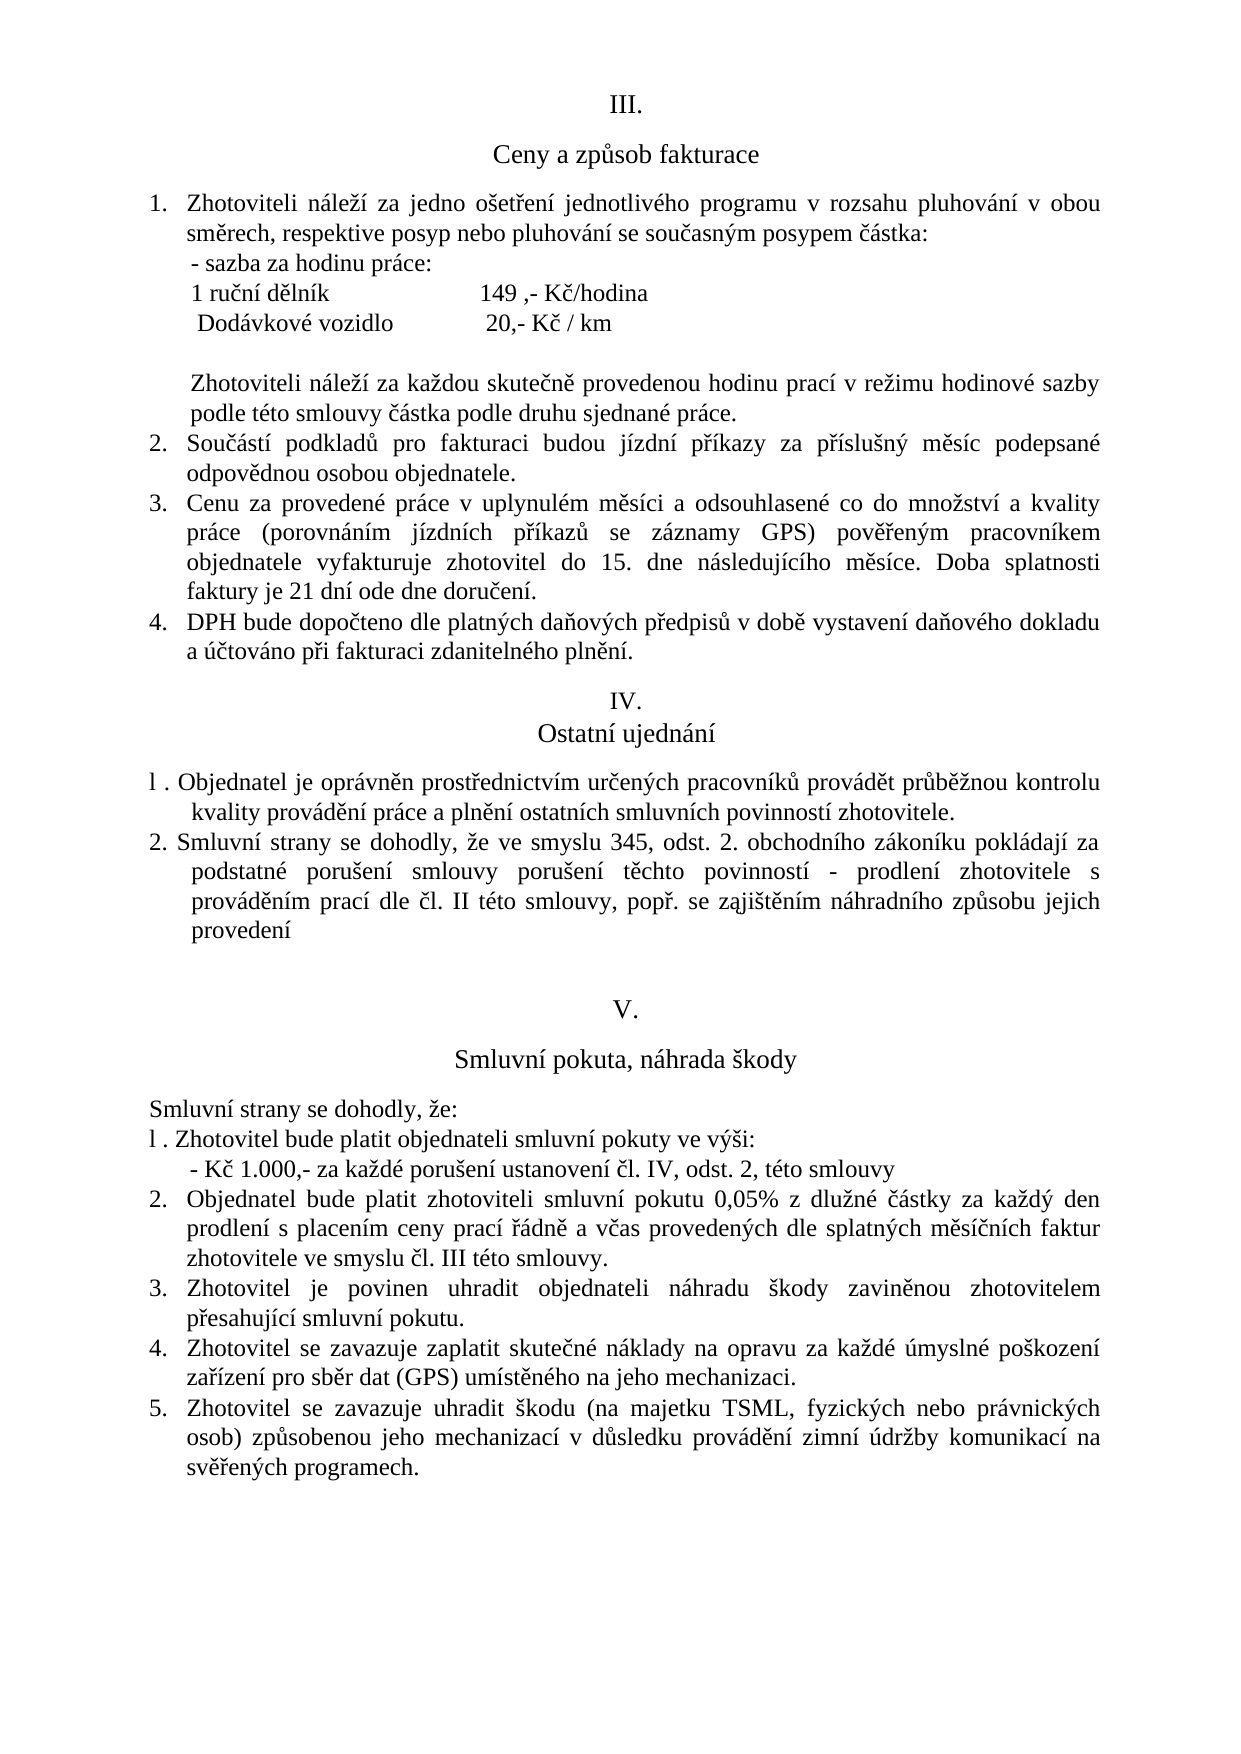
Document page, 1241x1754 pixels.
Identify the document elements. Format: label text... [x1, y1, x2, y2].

text - sazba za hodinu práce: [191, 248, 970, 277]
subtitle Ceny a způsob fakturace [152, 138, 1101, 169]
subtitle Ostatní ujednání [152, 717, 1101, 748]
text Smluvní strany se dohodly, že: [149, 1094, 1101, 1122]
subtitle Smluvní pokuta, náhrada škody [152, 1044, 1100, 1075]
list Součástí podkladů pro fakturaci budou jízdní příkazy za příslušný měsíc podepsané odpovědnou osobou objednatele. [149, 428, 1101, 486]
text IV. [151, 686, 1101, 715]
list Zhotovitel je povinen uhradit objednateli náhradu škody zaviněnou zhotovitelem přesahující smluvní pokutu. [149, 1273, 1101, 1332]
list Zhotoviteli náleží za jedno ošetření jednotlivého programu v rozsahu pluhování v obou směrech, respektive posyp nebo pluhování se současným posypem částka: [149, 188, 1101, 247]
list Zhotovitel se zavazuje zaplatit skutečné náklady na opravu za každé úmyslné poškození zařízení pro sběr dat (GPS) umístěného na jeho mechanizaci. [149, 1333, 1101, 1391]
subtitle V. [152, 994, 1100, 1025]
text 1 ruční dělník 149 ,- Kč/hodina [191, 278, 970, 307]
text l . Objednatel je oprávněn prostřednictvím určených pracovníků provádět průběžnou kontrolu kvality provádění práce a plnění ostatních smluvních povinností zhotovitele. [149, 767, 1101, 825]
subtitle III. [152, 88, 1101, 119]
text l . Zhotovitel bude platit objednateli smluvní pokuty ve výši: [149, 1124, 1101, 1152]
list Cenu za provedené práce v uplynulém měsíci a odsouhlasené co do množství a kvality práce (porovnáním jízdních příkazů se záznamy GPS) pověřeným pracovníkem objednatele vyfakturuje zhotovitel do 15. dne následujícího měsíce. Doba splatnosti faktury je 21 dní ode dne doručení. [149, 488, 1101, 605]
text - Kč 1.000,- za každé porušení ustanovení čl. IV, odst. 2, této smlouvy [189, 1154, 1101, 1183]
text Dodávkové vozidlo 20,- Kč / km [191, 308, 970, 337]
text Zhotoviteli náleží za každou skutečně provedenou hodinu prací v režimu hodinové sazby podle této smlouvy částka podle druhu sjednané práce. [190, 368, 1101, 427]
text 2. Smluvní strany se dohodly, že ve smyslu 345, odst. 2. obchodního zákoníku pokládají za podstatné porušení smlouvy porušení těchto povinností - prodlení zhotovitele s prováděním prací dle čl. II této smlouvy, popř. se ząjištěním náhradního způsobu jejich provedení [149, 827, 1101, 944]
list Objednatel bude platit zhotoviteli smluvní pokutu 0,05% z dlužné částky za každý den prodlení s placením ceny prací řádně a včas provedených dle splatných měsíčních faktur zhotovitele ve smyslu čl. III této smlouvy. [149, 1184, 1101, 1272]
list DPH bude dopočteno dle platných daňových předpisů v době vystavení daňového dokladu a účtováno při fakturaci zdanitelného plnění. [149, 607, 1101, 665]
list Zhotovitel se zavazuje uhradit škodu (na majetku TSML, fyzických nebo právnických osob) způsobenou jeho mechanizací v důsledku provádění zimní údržby komunikací na svěřených programech. [149, 1393, 1101, 1481]
